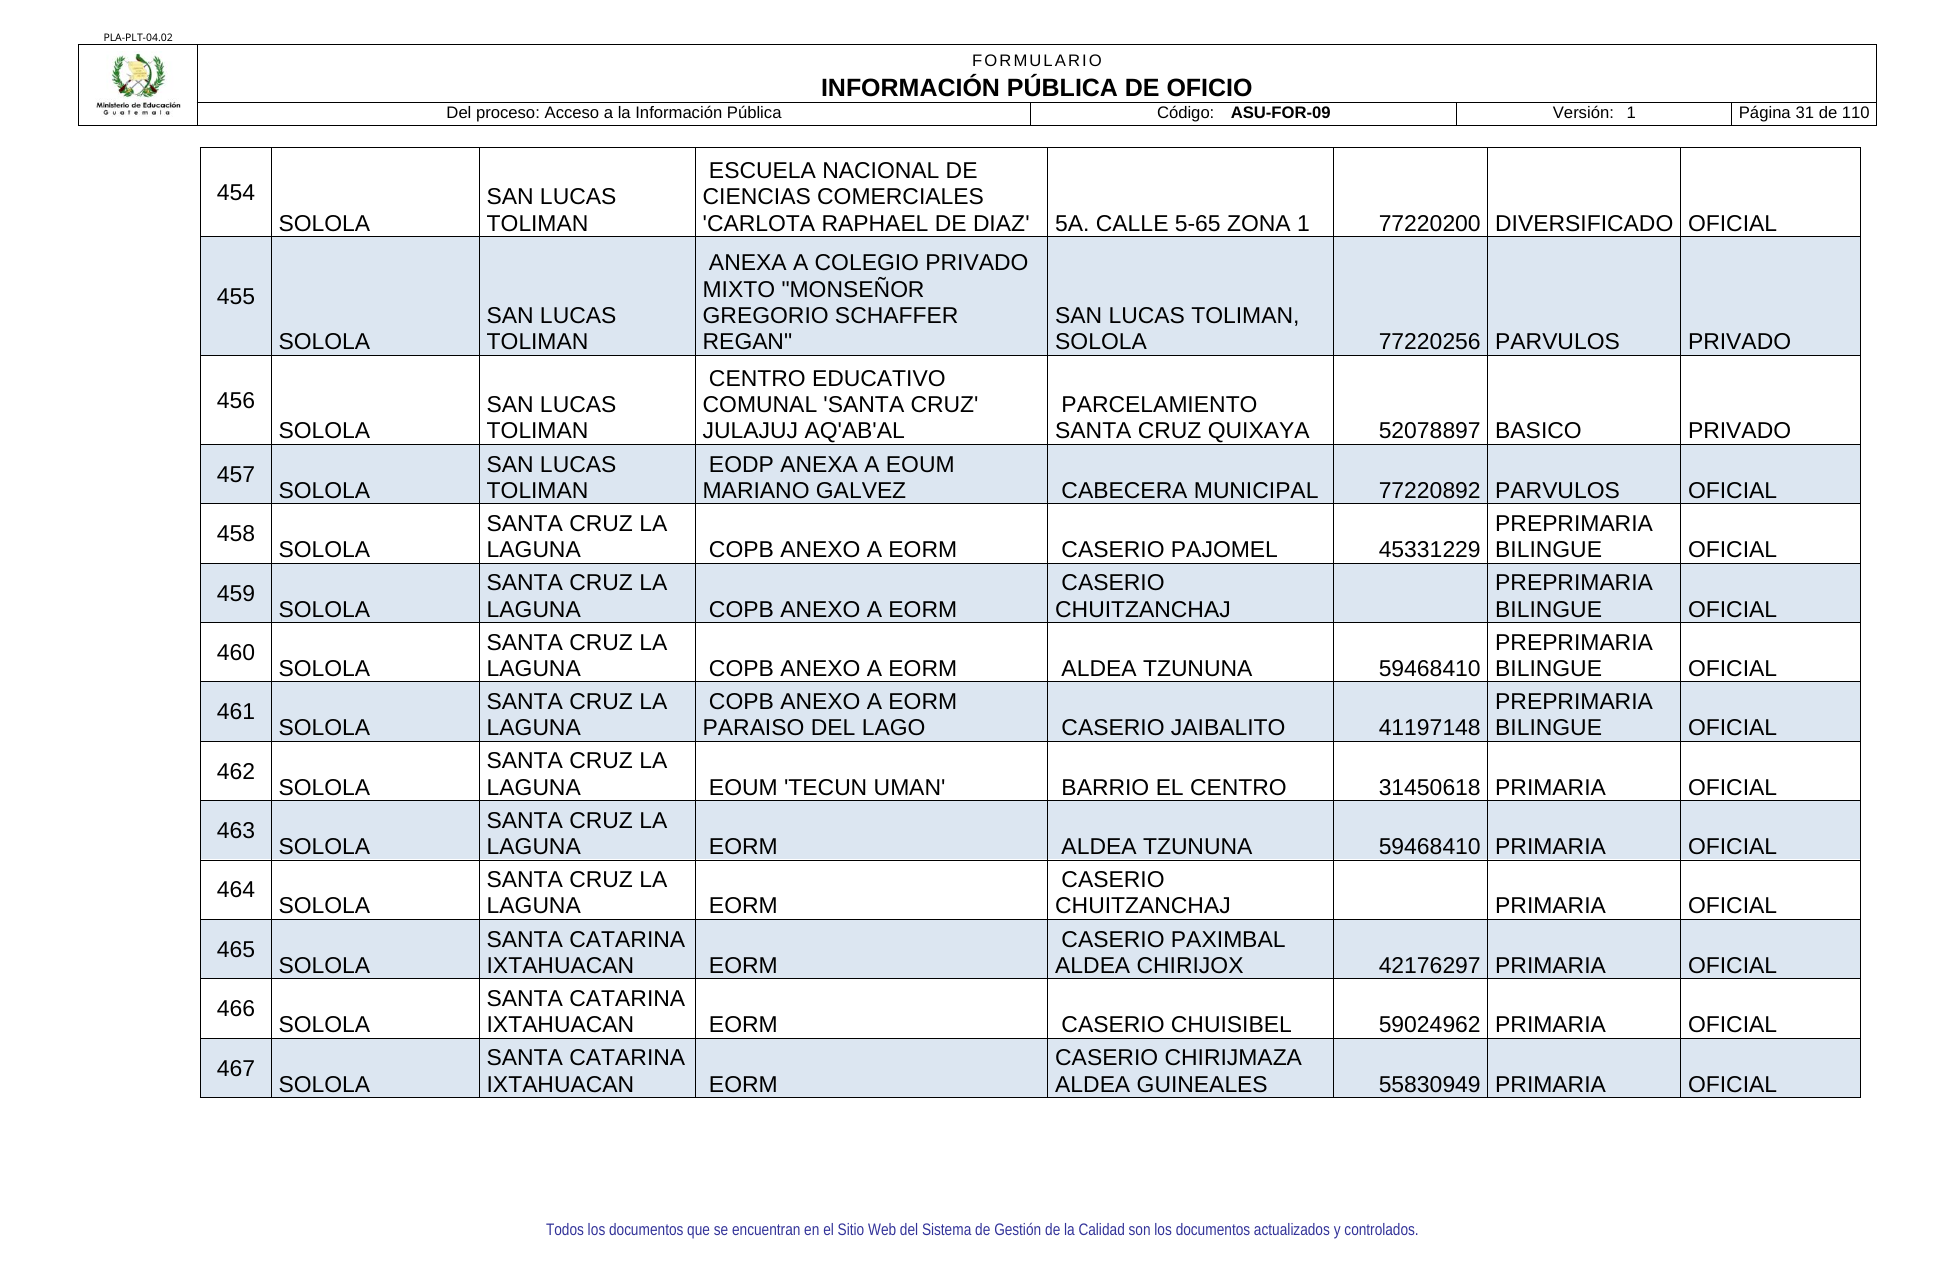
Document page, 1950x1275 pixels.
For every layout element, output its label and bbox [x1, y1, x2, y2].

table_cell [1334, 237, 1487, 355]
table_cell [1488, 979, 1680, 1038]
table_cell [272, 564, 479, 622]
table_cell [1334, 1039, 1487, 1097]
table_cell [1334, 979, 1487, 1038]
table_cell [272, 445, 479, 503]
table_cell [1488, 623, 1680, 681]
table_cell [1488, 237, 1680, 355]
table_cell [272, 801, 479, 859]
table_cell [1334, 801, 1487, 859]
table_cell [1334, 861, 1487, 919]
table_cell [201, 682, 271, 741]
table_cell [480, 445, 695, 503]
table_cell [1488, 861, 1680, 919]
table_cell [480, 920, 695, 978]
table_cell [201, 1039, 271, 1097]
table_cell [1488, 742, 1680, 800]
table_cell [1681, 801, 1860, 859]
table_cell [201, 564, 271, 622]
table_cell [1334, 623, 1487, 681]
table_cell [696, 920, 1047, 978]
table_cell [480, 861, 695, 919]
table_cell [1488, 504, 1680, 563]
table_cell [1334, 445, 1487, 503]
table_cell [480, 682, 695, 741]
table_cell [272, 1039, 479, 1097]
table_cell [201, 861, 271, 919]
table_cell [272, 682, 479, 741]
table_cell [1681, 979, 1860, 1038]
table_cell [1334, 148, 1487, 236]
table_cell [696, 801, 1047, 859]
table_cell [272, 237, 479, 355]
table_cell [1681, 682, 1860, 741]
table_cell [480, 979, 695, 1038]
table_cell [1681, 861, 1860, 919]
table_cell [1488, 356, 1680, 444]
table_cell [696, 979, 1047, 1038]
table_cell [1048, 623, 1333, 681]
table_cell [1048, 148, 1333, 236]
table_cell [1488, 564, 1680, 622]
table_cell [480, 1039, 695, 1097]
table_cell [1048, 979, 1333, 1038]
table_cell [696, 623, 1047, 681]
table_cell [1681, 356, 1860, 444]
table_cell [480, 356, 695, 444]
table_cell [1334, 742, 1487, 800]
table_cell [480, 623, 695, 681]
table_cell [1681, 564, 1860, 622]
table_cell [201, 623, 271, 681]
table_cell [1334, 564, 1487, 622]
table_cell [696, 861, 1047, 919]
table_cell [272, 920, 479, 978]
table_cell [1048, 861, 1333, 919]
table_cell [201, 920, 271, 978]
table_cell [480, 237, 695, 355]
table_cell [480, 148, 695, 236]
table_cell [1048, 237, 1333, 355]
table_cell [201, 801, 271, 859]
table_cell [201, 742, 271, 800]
picture [95, 51, 181, 117]
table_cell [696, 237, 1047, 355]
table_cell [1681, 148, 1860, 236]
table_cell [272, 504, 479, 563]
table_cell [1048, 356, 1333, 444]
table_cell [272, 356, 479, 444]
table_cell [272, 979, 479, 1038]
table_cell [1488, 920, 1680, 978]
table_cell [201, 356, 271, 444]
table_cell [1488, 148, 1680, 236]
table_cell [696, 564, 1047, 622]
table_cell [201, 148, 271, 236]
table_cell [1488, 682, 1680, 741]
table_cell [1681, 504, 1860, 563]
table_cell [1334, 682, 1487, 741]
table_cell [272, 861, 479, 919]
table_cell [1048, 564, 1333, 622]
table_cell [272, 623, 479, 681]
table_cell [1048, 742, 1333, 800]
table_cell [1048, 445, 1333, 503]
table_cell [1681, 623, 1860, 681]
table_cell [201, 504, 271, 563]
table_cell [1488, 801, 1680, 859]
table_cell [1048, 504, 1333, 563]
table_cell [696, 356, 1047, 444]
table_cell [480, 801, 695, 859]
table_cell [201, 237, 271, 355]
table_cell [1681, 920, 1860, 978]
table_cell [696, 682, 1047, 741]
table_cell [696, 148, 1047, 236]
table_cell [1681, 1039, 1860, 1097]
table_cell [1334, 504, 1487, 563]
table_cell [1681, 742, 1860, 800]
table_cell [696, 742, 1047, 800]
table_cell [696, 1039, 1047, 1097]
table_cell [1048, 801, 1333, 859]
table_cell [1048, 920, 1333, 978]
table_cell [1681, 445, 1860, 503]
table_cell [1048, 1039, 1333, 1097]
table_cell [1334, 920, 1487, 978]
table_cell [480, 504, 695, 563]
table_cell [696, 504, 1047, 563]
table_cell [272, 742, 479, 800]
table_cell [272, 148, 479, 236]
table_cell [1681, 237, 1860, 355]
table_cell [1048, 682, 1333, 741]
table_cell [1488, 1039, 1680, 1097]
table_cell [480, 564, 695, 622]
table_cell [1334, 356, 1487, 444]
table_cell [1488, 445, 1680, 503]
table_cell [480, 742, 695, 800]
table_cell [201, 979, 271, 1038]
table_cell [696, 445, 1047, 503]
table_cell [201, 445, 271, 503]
